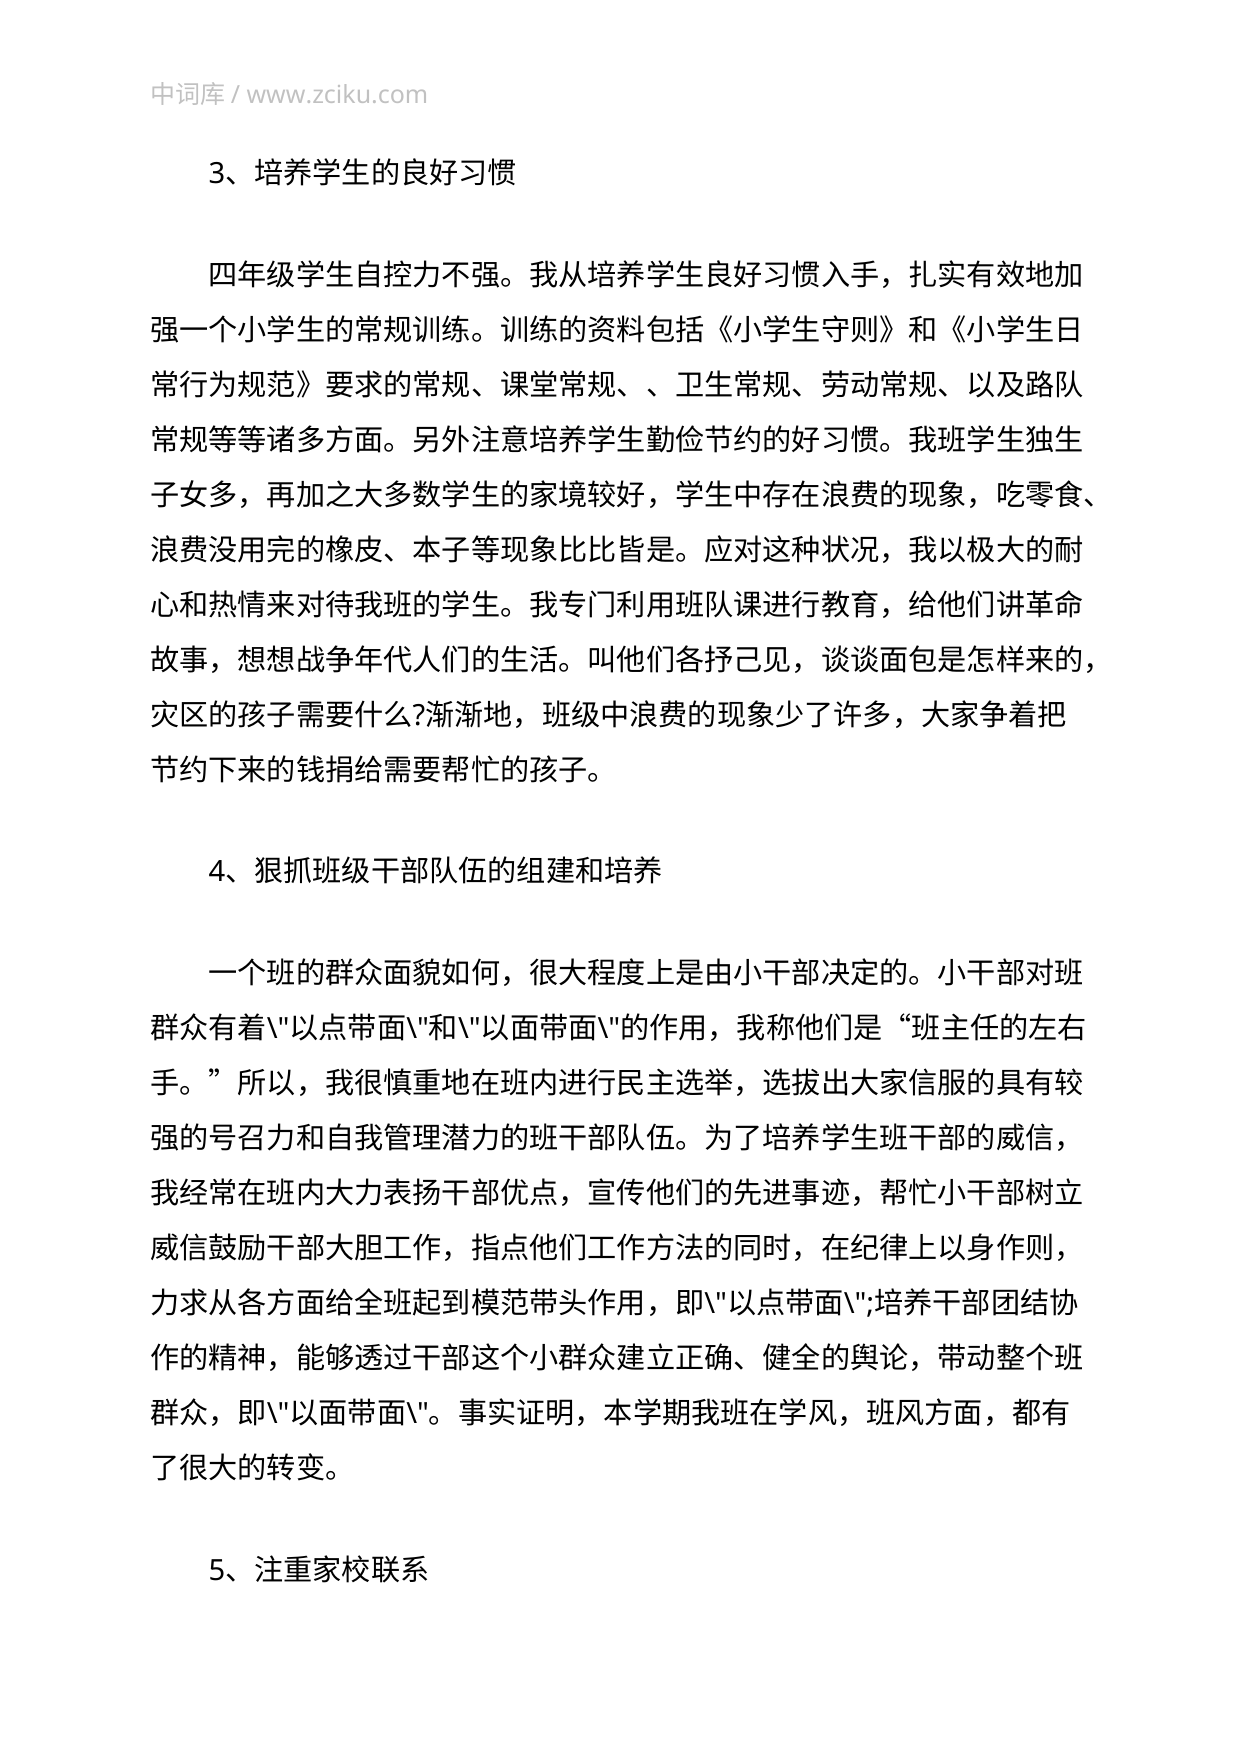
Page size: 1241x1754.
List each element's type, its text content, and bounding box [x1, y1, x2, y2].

text 4、狠抓班级干部队伍的组建和培养 [150, 848, 1090, 890]
text 一个班的群众面貌如何，很大程度上是由小干部决定的。小干部对班群众有着\"以点带面\"和\"以面带面\"的作用，我称他们是“班主任的左右手。”所以，我很慎重地在班内进行民主选举，选拔出大家信服的具有较强的号召力和自我管理潜力的班干部队伍。为了培养学生班干部的威信，我经常在班内大力表扬干部优点，宣传他们的先进事迹，帮忙小干部树立威信鼓励干部大胆工作，指点他们工作方法的同时，在纪律上以身作则，力求从各方面给全班起到模范带头作用，即\"以点带面\";培养干部团结协作的精神，能够透过干部这个小群众建立正确、健全的舆论，带动整个班群众，即\"以面带面\"。事实证明，本学期我班在学风，班风方面，都有了很大的转变。 [150, 950, 1090, 1487]
text 四年级学生自控力不强。我从培养学生良好习惯入手，扎实有效地加强一个小学生的常规训练。训练的资料包括《小学生守则》和《小学生日常行为规范》要求的常规、课堂常规、、卫生常规、劳动常规、以及路队常规等等诸多方面。另外注意培养学生勤俭节约的好习惯。我班学生独生子女多，再加之大多数学生的家境较好，学生中存在浪费的现象，吃零食、浪费没用完的橡皮、本子等现象比比皆是。应对这种状况，我以极大的耐心和热情来对待我班的学生。我专门利用班队课进行教育，给他们讲革命故事，想想战争年代人们的生活。叫他们各抒己见，谈谈面包是怎样来的，灾区的孩子需要什么?渐渐地，班级中浪费的现象少了许多，大家争着把节约下来的钱捐给需要帮忙的孩子。 [150, 252, 1090, 788]
text 3、培养学生的良好习惯 [150, 150, 1090, 192]
text 5、注重家校联系 [150, 1546, 1090, 1588]
